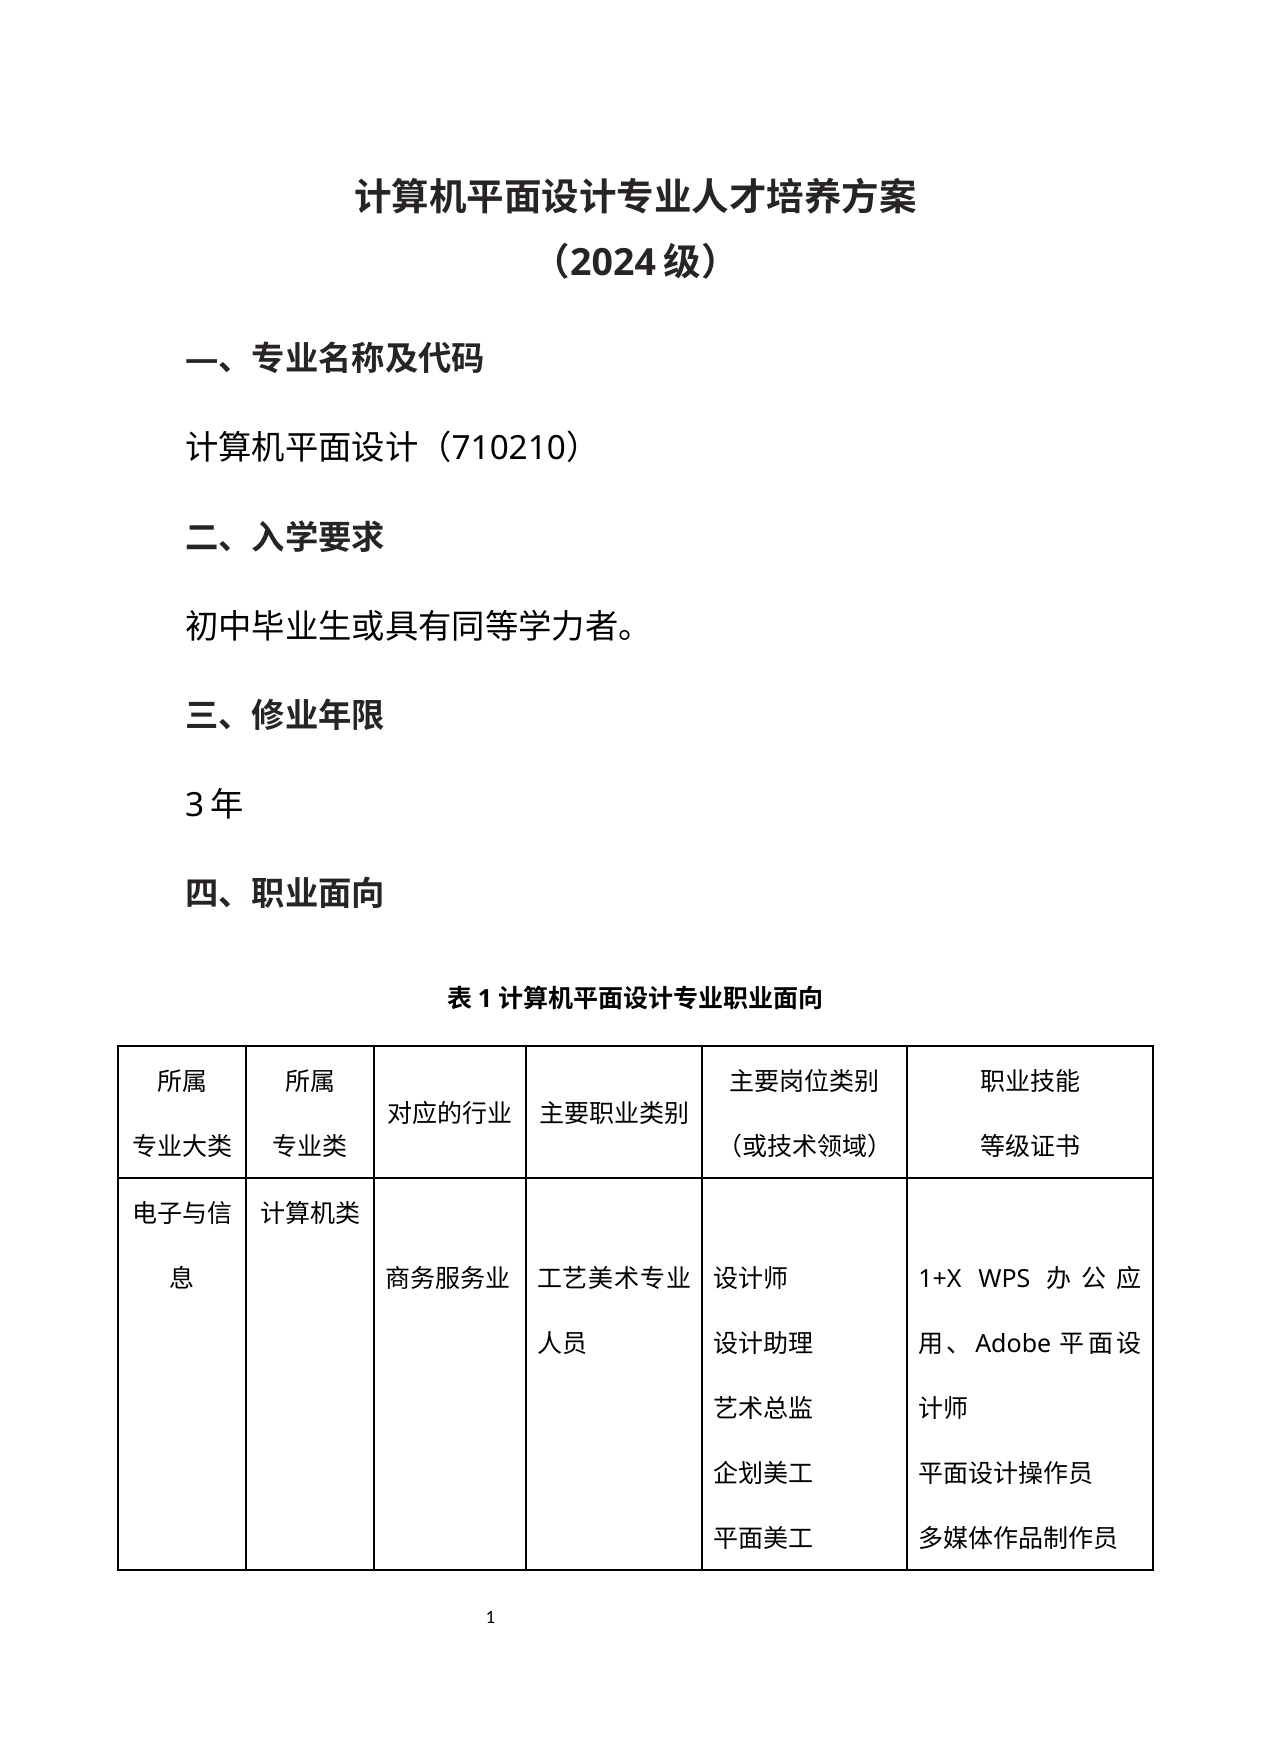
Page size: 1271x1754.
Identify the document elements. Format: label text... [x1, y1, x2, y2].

table_cell 工艺美术专业人员 [527, 1179, 701, 1569]
text 计算机平面设计专业人才培养方案 [118, 161, 1153, 226]
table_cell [703, 1179, 906, 1569]
text 初中毕业生或具有同等学力者。 [118, 591, 1153, 656]
text 二、入学要求 [118, 502, 1153, 567]
text 三、修业年限 [118, 680, 1153, 745]
table_header 所属 专业类 [247, 1047, 373, 1177]
table_header 所属 专业大类 [119, 1047, 245, 1177]
table_header 主要岗位类别（或技术领域） [703, 1047, 906, 1177]
list 职业面向 [118, 858, 1153, 923]
table_cell 商务服务业 [375, 1179, 525, 1569]
text —、专业名称及代码 [118, 324, 1153, 389]
table_cell 计算机类 [247, 1179, 373, 1569]
text 3年 [118, 769, 1153, 834]
table_header 对应的行业 [375, 1047, 525, 1177]
table_header 主要职业类别 [527, 1047, 701, 1177]
text 表1 计算机平面设计专业职业面向 [118, 964, 1153, 1029]
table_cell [908, 1179, 1152, 1569]
text 计算机平面设计（710210） [118, 413, 1153, 478]
table_cell 电子与信息 [119, 1179, 245, 1569]
table_header 职业技能 等级证书 [908, 1047, 1152, 1177]
text （2024级） [118, 226, 1153, 291]
